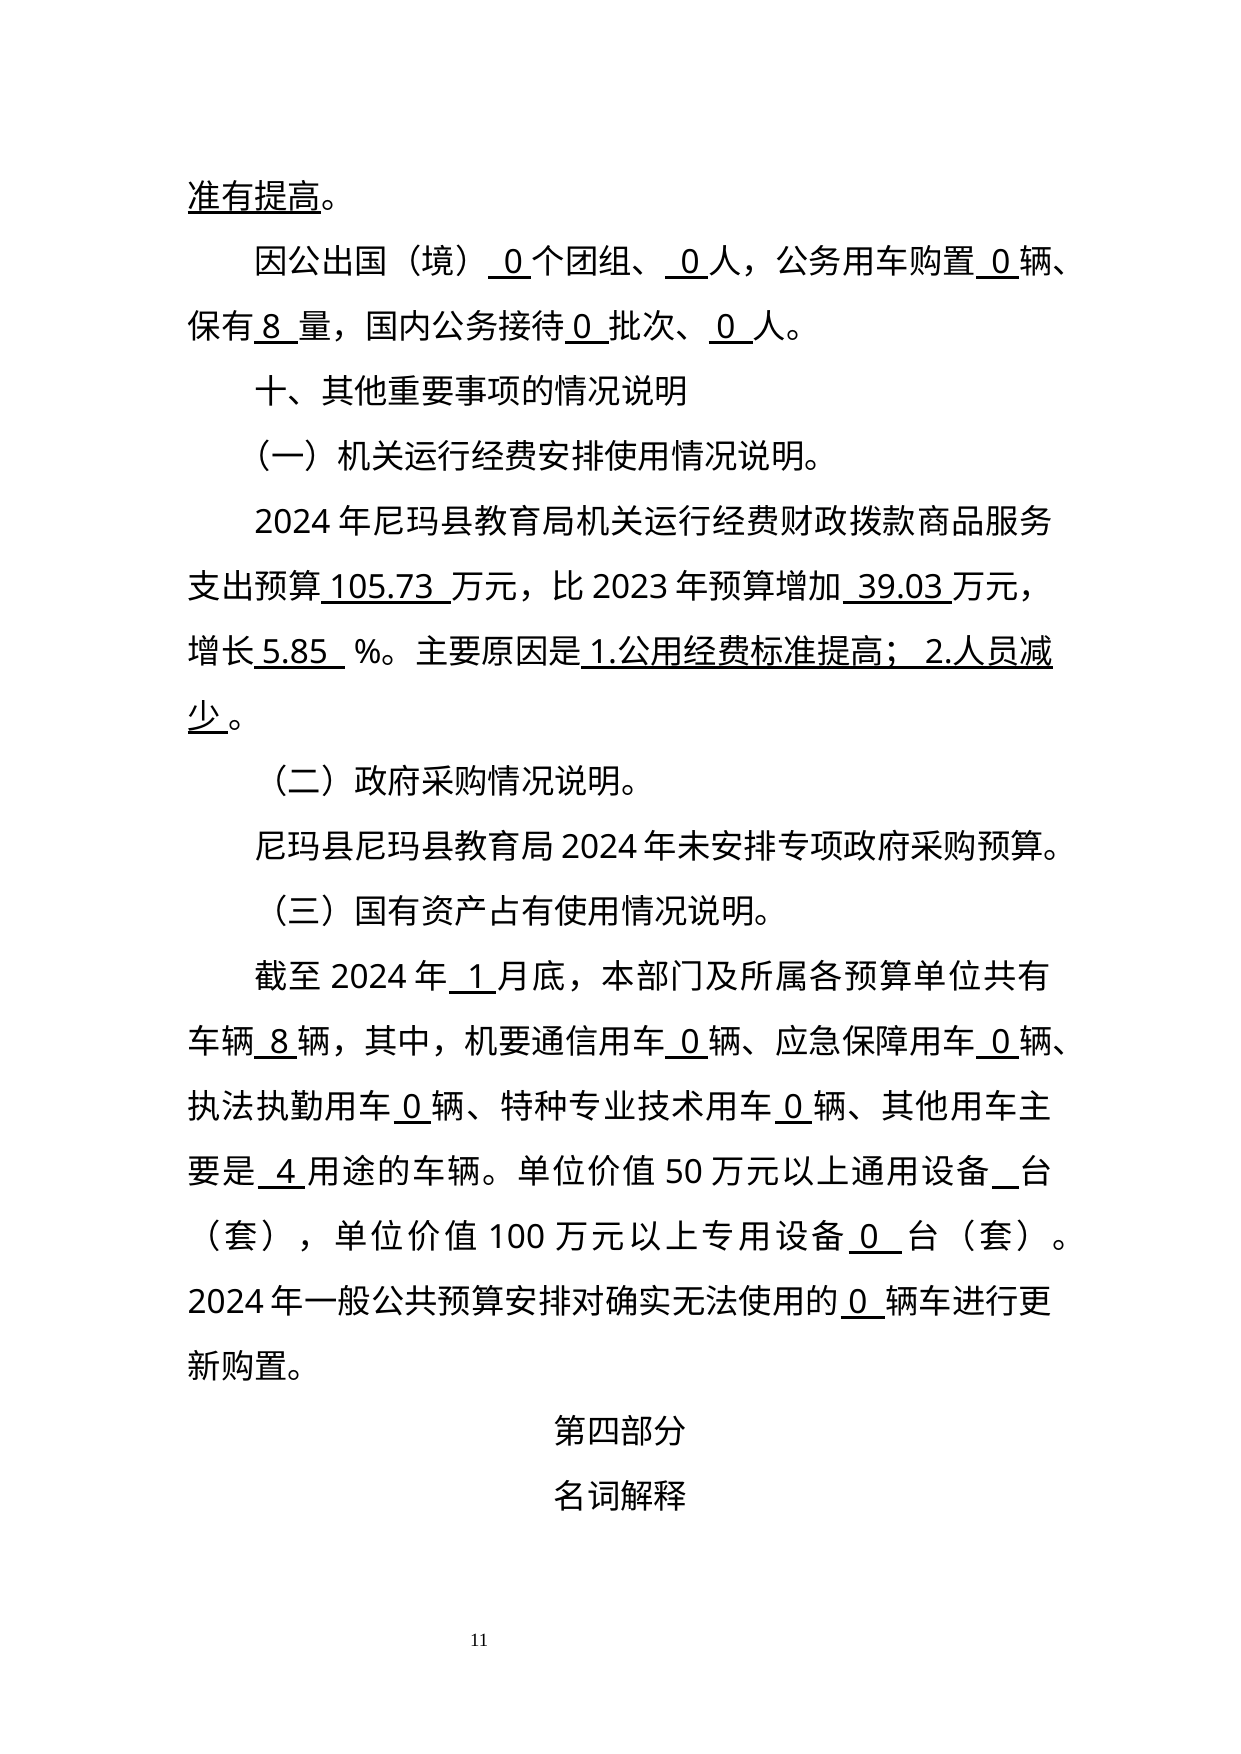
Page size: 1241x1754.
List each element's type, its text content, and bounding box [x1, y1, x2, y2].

text 尼玛县尼玛县教育局2024年未安排专项政府采购预算。 [187, 812, 1053, 877]
text 截至2024年 1 月底，本部门及所属各预算单位共有车辆 8 辆，其中，机要通信用车 0 辆、应急保障用车 0 辆、执法执勤用车 0 辆、特种专业技术用车 0 辆、其他用车主要是 4 用途的车辆。单位价值50万元以上通用设备 台（套），单位价值100万元以上专用设备 0 台（套）。2024年一般公共预算安排对确实无法使用的 0 辆车进行更新购置。 [187, 942, 1053, 1397]
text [187, 162, 1053, 227]
text （二）政府采购情况说明。 [187, 747, 1053, 812]
text 2024年尼玛县教育局机关运行经费财政拨款商品服务支出预算 105.73 万元，比2023年预算增加 39.03 万元，增长 5.85 %。主要原因是 1.公用经费标准提高； 2.人员减少 。 [187, 487, 1053, 747]
text （一）机关运行经费安排使用情况说明。 [187, 422, 1053, 487]
text 第四部分 [187, 1397, 1053, 1462]
text 十、其他重要事项的情况说明 [187, 357, 1053, 422]
text 因公出国（境） 0 个团组、 0 人，公务用车购置 0 辆、保有 8 量，国内公务接待 0 批次、 0 人。 [187, 227, 1053, 357]
text 名词解释 [187, 1462, 1053, 1527]
text （三）国有资产占有使用情况说明。 [187, 877, 1053, 942]
